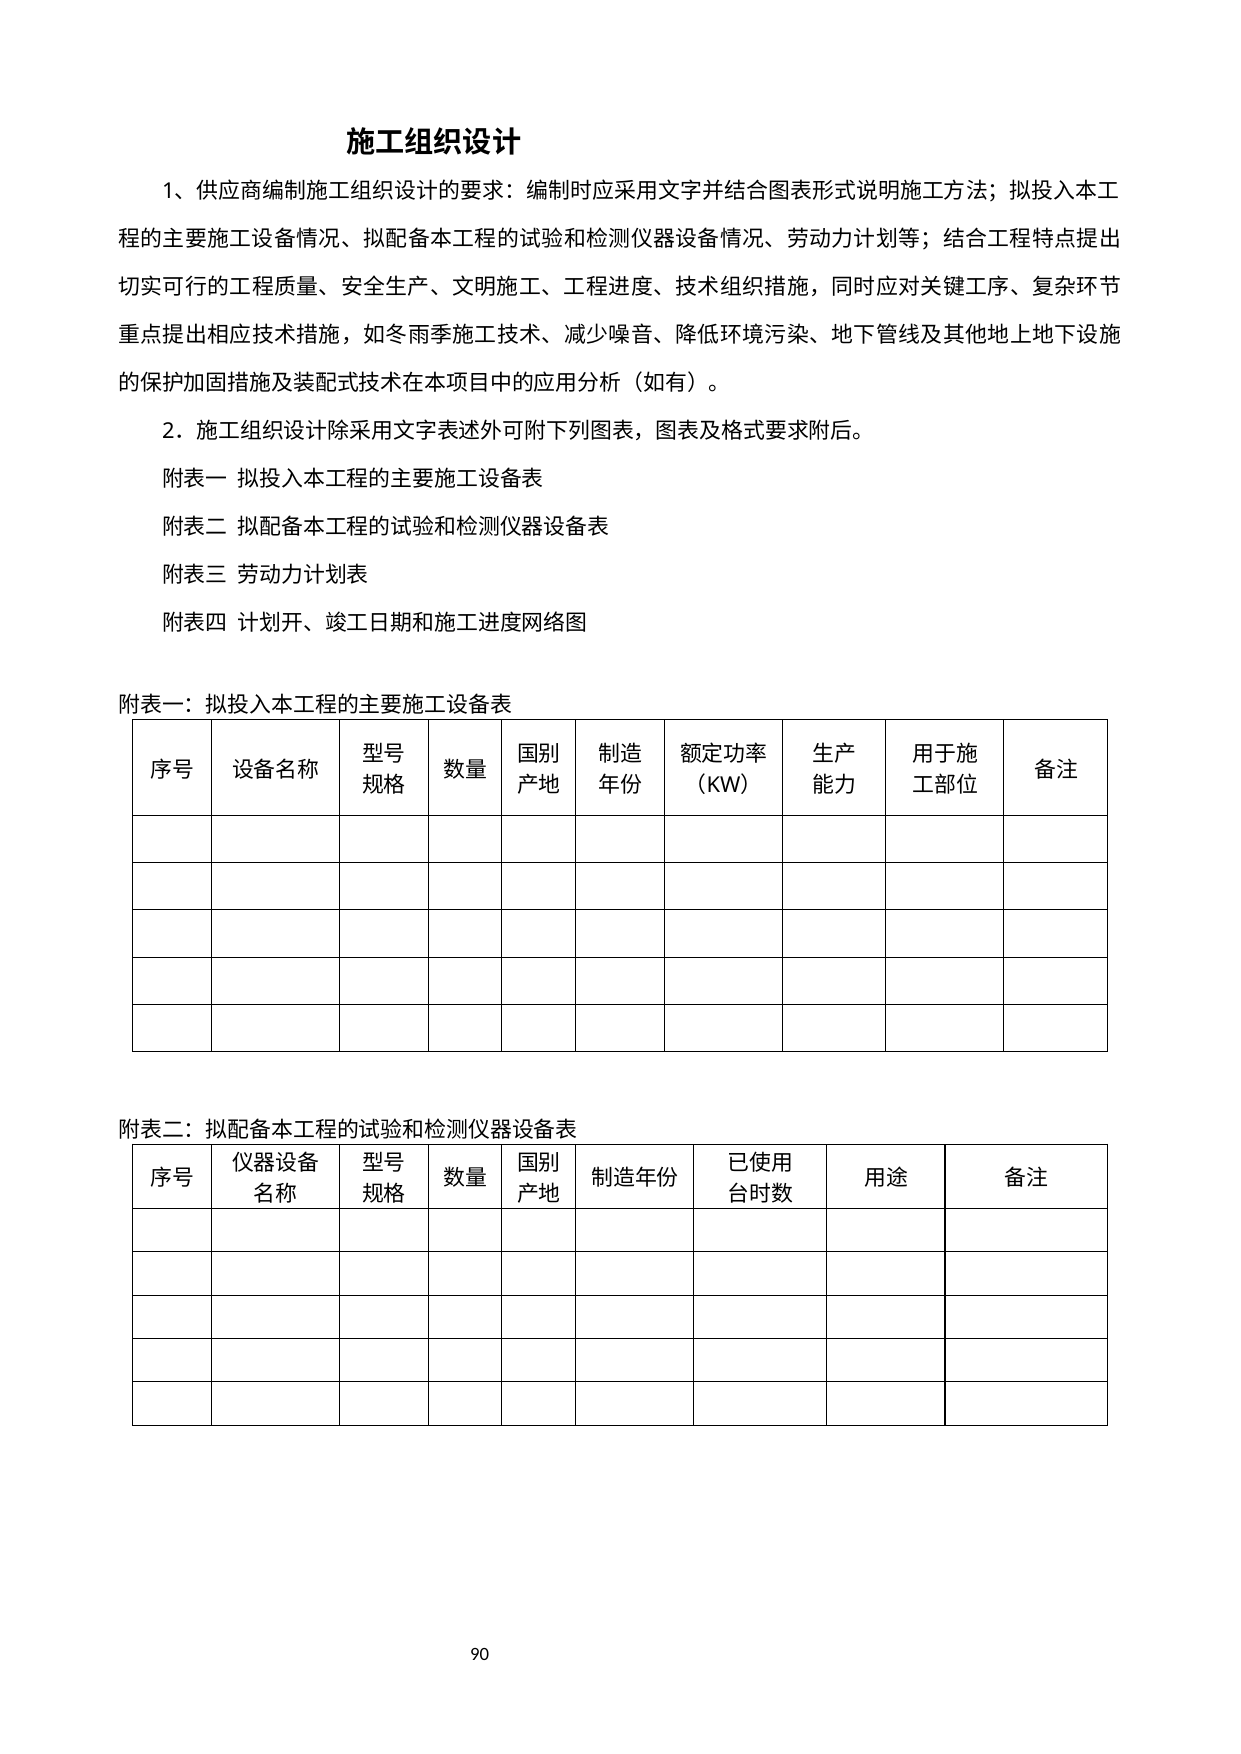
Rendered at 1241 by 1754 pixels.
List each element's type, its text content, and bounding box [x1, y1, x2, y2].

table_cell [576, 1252, 693, 1294]
table_header 序号 [133, 1145, 211, 1208]
table_cell [783, 816, 885, 862]
table_cell [502, 1382, 575, 1424]
table_cell [340, 1296, 428, 1338]
table_cell [576, 863, 664, 909]
table_cell [429, 1252, 501, 1294]
table_cell [429, 816, 501, 862]
table_cell [886, 958, 1003, 1004]
table_cell [1004, 863, 1107, 909]
table_cell [133, 910, 211, 957]
table_cell [946, 1252, 1107, 1294]
table_cell [827, 1209, 944, 1251]
table_cell [502, 958, 575, 1004]
table_cell [665, 958, 782, 1004]
table_header 生产 能力 [783, 720, 885, 815]
table_header 设备名称 [212, 720, 339, 815]
table_cell [212, 816, 339, 862]
table_cell [340, 1005, 428, 1051]
text 附表一：拟投入本工程的主要施工设备表 [118, 687, 1122, 719]
text 附表二：拟配备本工程的试验和检测仪器设备表 [118, 1112, 1122, 1143]
table_header 数量 [429, 720, 501, 815]
table_header 备注 [1004, 720, 1107, 815]
table_header 数量 [429, 1145, 501, 1208]
table_cell [576, 1209, 693, 1251]
table_cell [212, 1382, 339, 1424]
table_cell [340, 863, 428, 909]
table_header 序号 [133, 720, 211, 815]
table_header 型号 规格 [340, 1145, 428, 1208]
table_cell [665, 1005, 782, 1051]
table_cell [576, 816, 664, 862]
text 附表一 拟投入本工程的主要施工设备表 [118, 448, 1122, 496]
table_cell [340, 1252, 428, 1294]
table_cell [212, 1296, 339, 1338]
table_cell [694, 1382, 826, 1424]
table_cell [946, 1296, 1107, 1338]
table_cell [694, 1339, 826, 1381]
table_header 制造年份 [576, 1145, 693, 1208]
table_cell [212, 1252, 339, 1294]
table_cell [694, 1209, 826, 1251]
table_cell [429, 1209, 501, 1251]
table_cell [133, 1382, 211, 1424]
table_cell [340, 958, 428, 1004]
table_cell [502, 1339, 575, 1381]
table_cell [133, 1339, 211, 1381]
text 2．施工组织设计除采用文字表述外可附下列图表，图表及格式要求附后。 [118, 400, 1122, 448]
table_cell [502, 1252, 575, 1294]
table_cell [502, 910, 575, 957]
table_cell [576, 1005, 664, 1051]
table_header 备注 [946, 1145, 1107, 1208]
table_cell [783, 1005, 885, 1051]
table_cell [429, 958, 501, 1004]
table_cell [783, 910, 885, 957]
table_cell [340, 910, 428, 957]
table_cell [827, 1252, 944, 1294]
table_cell [1004, 1005, 1107, 1051]
table_cell [133, 816, 211, 862]
table_cell [212, 863, 339, 909]
text 附表四 计划开、竣工日期和施工进度网络图 [118, 592, 1122, 639]
table_cell [133, 1005, 211, 1051]
table_cell [429, 910, 501, 957]
table_cell [665, 910, 782, 957]
text 附表三 劳动力计划表 [118, 544, 1122, 592]
table_header 用于施 工部位 [886, 720, 1003, 815]
text 1、供应商编制施工组织设计的要求：编制时应采用文字并结合图表形式说明施工方法；拟投入本工程的主要施工设备情况、拟配备本工程的试验和检测仪器设备情况、劳动力计划等；结合工程特点提出切实可行的工程质量、安全生产、文明施工、工程进度、技术组织措施，同时应对关键工序、复杂环节重点提出相应技术措施，如冬雨季施工技术、减少噪音、降低环境污染、地下管线及其他地上地下设施的保护加固措施及装配式技术在本项目中的应用分析（如有）。 [118, 160, 1122, 400]
table_cell [502, 863, 575, 909]
table_cell [133, 958, 211, 1004]
table_cell [827, 1382, 944, 1424]
table_header 国别 产地 [502, 1145, 575, 1208]
table_cell [429, 863, 501, 909]
table_header 已使用 台时数 [694, 1145, 826, 1208]
table_header 额定功率 （KW） [665, 720, 782, 815]
table_cell [886, 1005, 1003, 1051]
table_cell [429, 1296, 501, 1338]
table_cell [946, 1382, 1107, 1424]
table_cell [429, 1382, 501, 1424]
table_header 国别 产地 [502, 720, 575, 815]
table_cell [783, 863, 885, 909]
table_cell [886, 863, 1003, 909]
table_cell [212, 910, 339, 957]
table_cell [1004, 816, 1107, 862]
table_cell [212, 958, 339, 1004]
table_cell [576, 1382, 693, 1424]
table_header 用途 [827, 1145, 944, 1208]
table_header 型号 规格 [340, 720, 428, 815]
table_cell [340, 1339, 428, 1381]
table_cell [946, 1339, 1107, 1381]
table_cell [340, 1382, 428, 1424]
table_cell [886, 910, 1003, 957]
table_cell [212, 1209, 339, 1251]
table_cell [665, 863, 782, 909]
table_cell [133, 863, 211, 909]
table_cell [340, 1209, 428, 1251]
table_cell [827, 1296, 944, 1338]
table_cell [212, 1339, 339, 1381]
table_cell [576, 1339, 693, 1381]
table_cell [212, 1005, 339, 1051]
table_header 制造 年份 [576, 720, 664, 815]
table_cell [1004, 910, 1107, 957]
table_cell [502, 1005, 575, 1051]
table_cell [576, 958, 664, 1004]
table_cell [665, 816, 782, 862]
table_cell [502, 1296, 575, 1338]
table_cell [694, 1252, 826, 1294]
table_cell [133, 1209, 211, 1251]
table_cell [783, 958, 885, 1004]
table_cell [576, 1296, 693, 1338]
table_cell [576, 910, 664, 957]
table_cell [694, 1296, 826, 1338]
table_cell [429, 1005, 501, 1051]
table_cell [429, 1339, 501, 1381]
table_cell [133, 1252, 211, 1294]
table_cell [1004, 958, 1107, 1004]
table_cell [133, 1296, 211, 1338]
table_cell [340, 816, 428, 862]
table_cell [502, 1209, 575, 1251]
table_cell [502, 816, 575, 862]
text 施工组织设计 [118, 118, 1122, 160]
table_cell [886, 816, 1003, 862]
table_cell [946, 1209, 1107, 1251]
text 附表二 拟配备本工程的试验和检测仪器设备表 [118, 496, 1122, 544]
table_cell [827, 1339, 944, 1381]
table_header 仪器设备名称 [212, 1145, 339, 1208]
